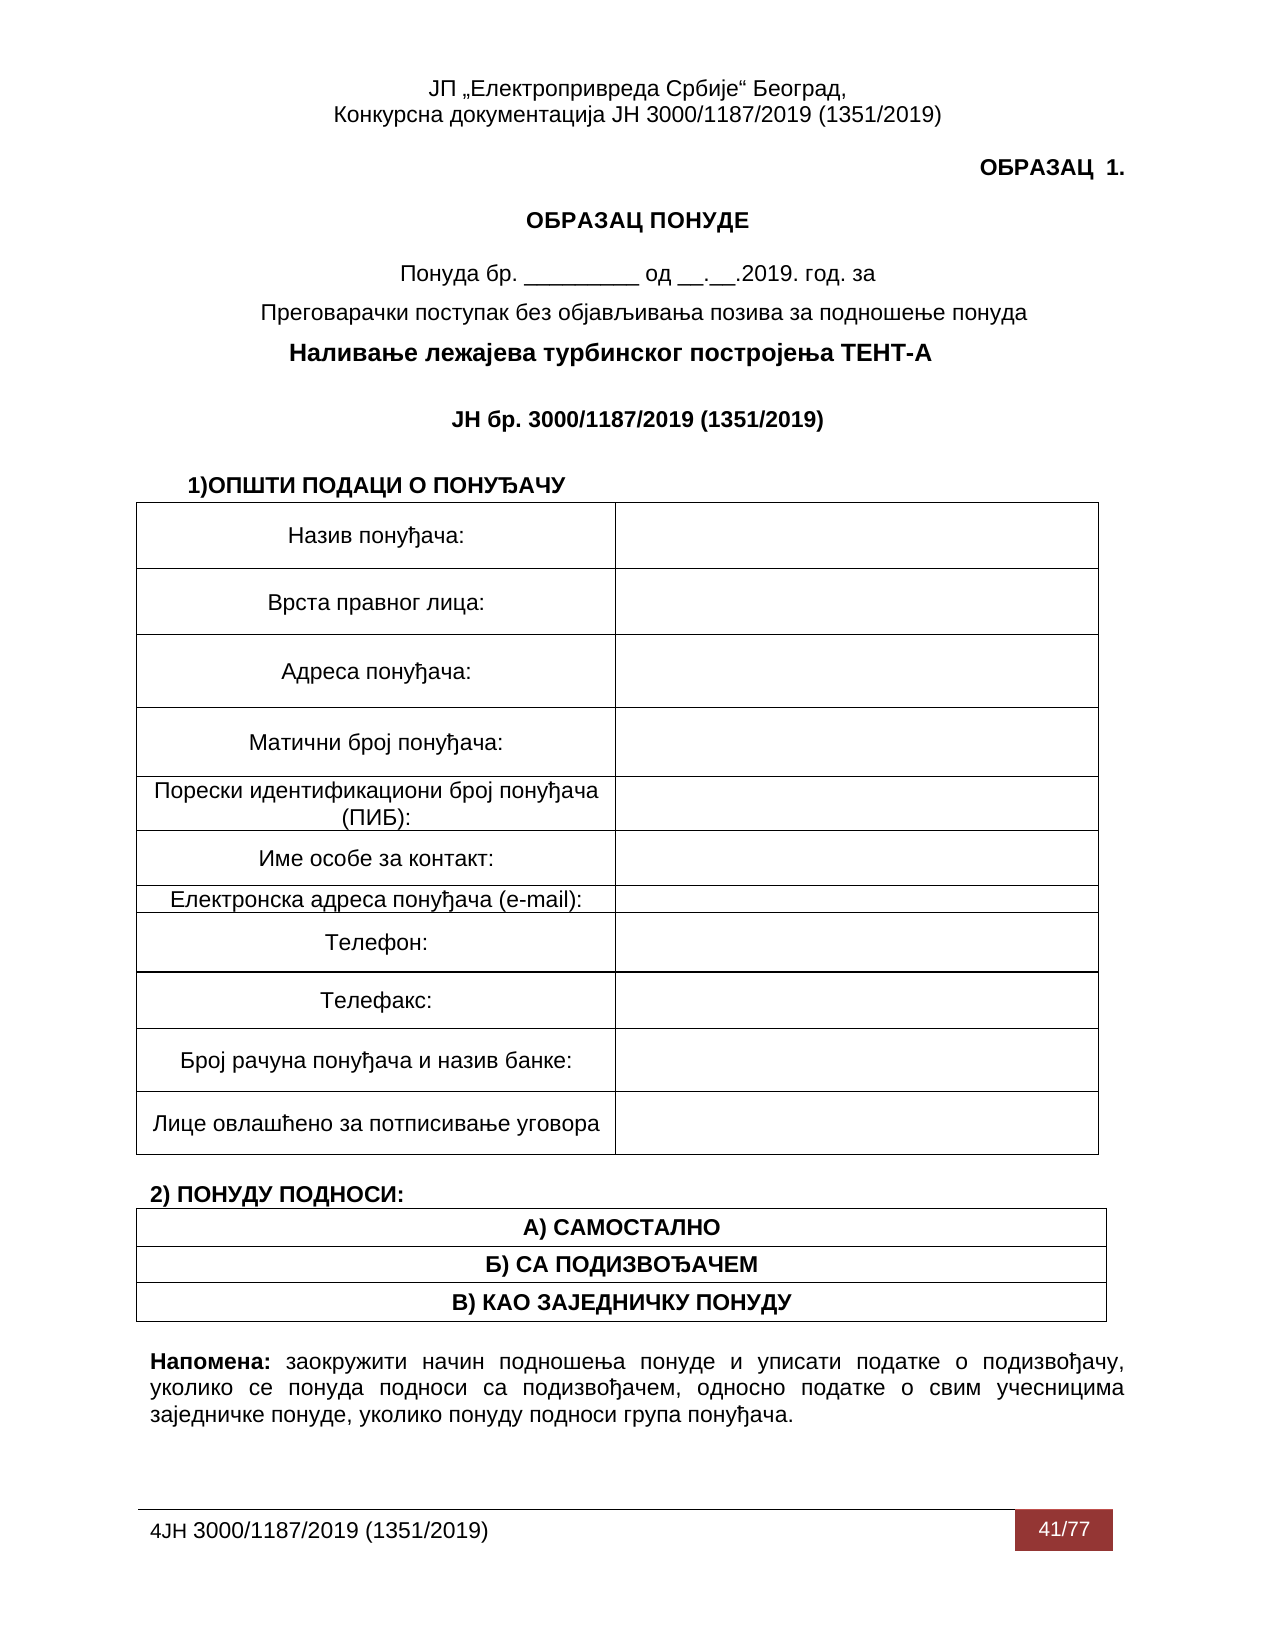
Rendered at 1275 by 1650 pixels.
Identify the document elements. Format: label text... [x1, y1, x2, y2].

table_cell [616, 708, 1098, 776]
table_cell [616, 886, 1098, 912]
table_cell В) КАО ЗАЈЕДНИЧКУ ПОНУДУ [137, 1283, 1106, 1321]
table_cell Електронска адреса понуђача (e-mail): [137, 886, 615, 912]
text Преговарачки поступак без објављивања позива за подношење понуда [150, 299, 1125, 325]
table_cell [616, 777, 1098, 830]
table_cell Телефон: [137, 913, 615, 971]
table_cell [616, 913, 1098, 971]
table_header Назив понуђача: [137, 503, 615, 568]
text Наливање лежајева турбинског постројења ТЕНТ-А [150, 338, 1125, 367]
table_cell Телефакс: [137, 973, 615, 1028]
table_cell Адреса понуђача: [137, 635, 615, 707]
table_cell [616, 1029, 1098, 1091]
text Напомена: заокружити начин подношења понуде и уписати податке о подизвођачу, уколико се понуда подноси са подизвођачем, односно податке о свим учесницима заједничке понуде, уколико понуду подноси група понуђачa. [150, 1348, 1125, 1427]
text ОБРАЗАЦ ПОНУДЕ [150, 207, 1125, 233]
text Понуда бр. _________ од __.__.2019. год. за [150, 259, 1125, 286]
text 2) ПОНУДУ ПОДНОСИ: [150, 1181, 1125, 1208]
table_cell Матични број понуђача: [137, 708, 615, 776]
table_cell [616, 569, 1098, 634]
text ЈН бр. 3000/1187/2019 (1351/2019) [150, 406, 1125, 432]
table_cell Порески идентификациони број понуђача (ПИБ): [137, 777, 615, 830]
table_cell Врста правног лица: [137, 569, 615, 634]
table_header [616, 503, 1098, 568]
table_cell Број рачуна понуђача и назив банке: [137, 1029, 615, 1091]
table_cell [616, 831, 1098, 885]
table_cell Име особе за контакт: [137, 831, 615, 885]
table_cell [616, 1092, 1098, 1154]
table_cell Лице овлашћено за потписивање уговора [137, 1092, 615, 1154]
table_cell [616, 635, 1098, 707]
text ОБРАЗАЦ 1. [150, 154, 1125, 180]
table_cell Б) СА ПОДИЗВОЂАЧЕМ [137, 1247, 1106, 1282]
table_header А) САМОСТАЛНО [137, 1209, 1106, 1246]
list 1)ОПШТИ ПОДАЦИ О ПОНУЂАЧУ [187, 472, 1125, 498]
table_cell [616, 973, 1098, 1028]
